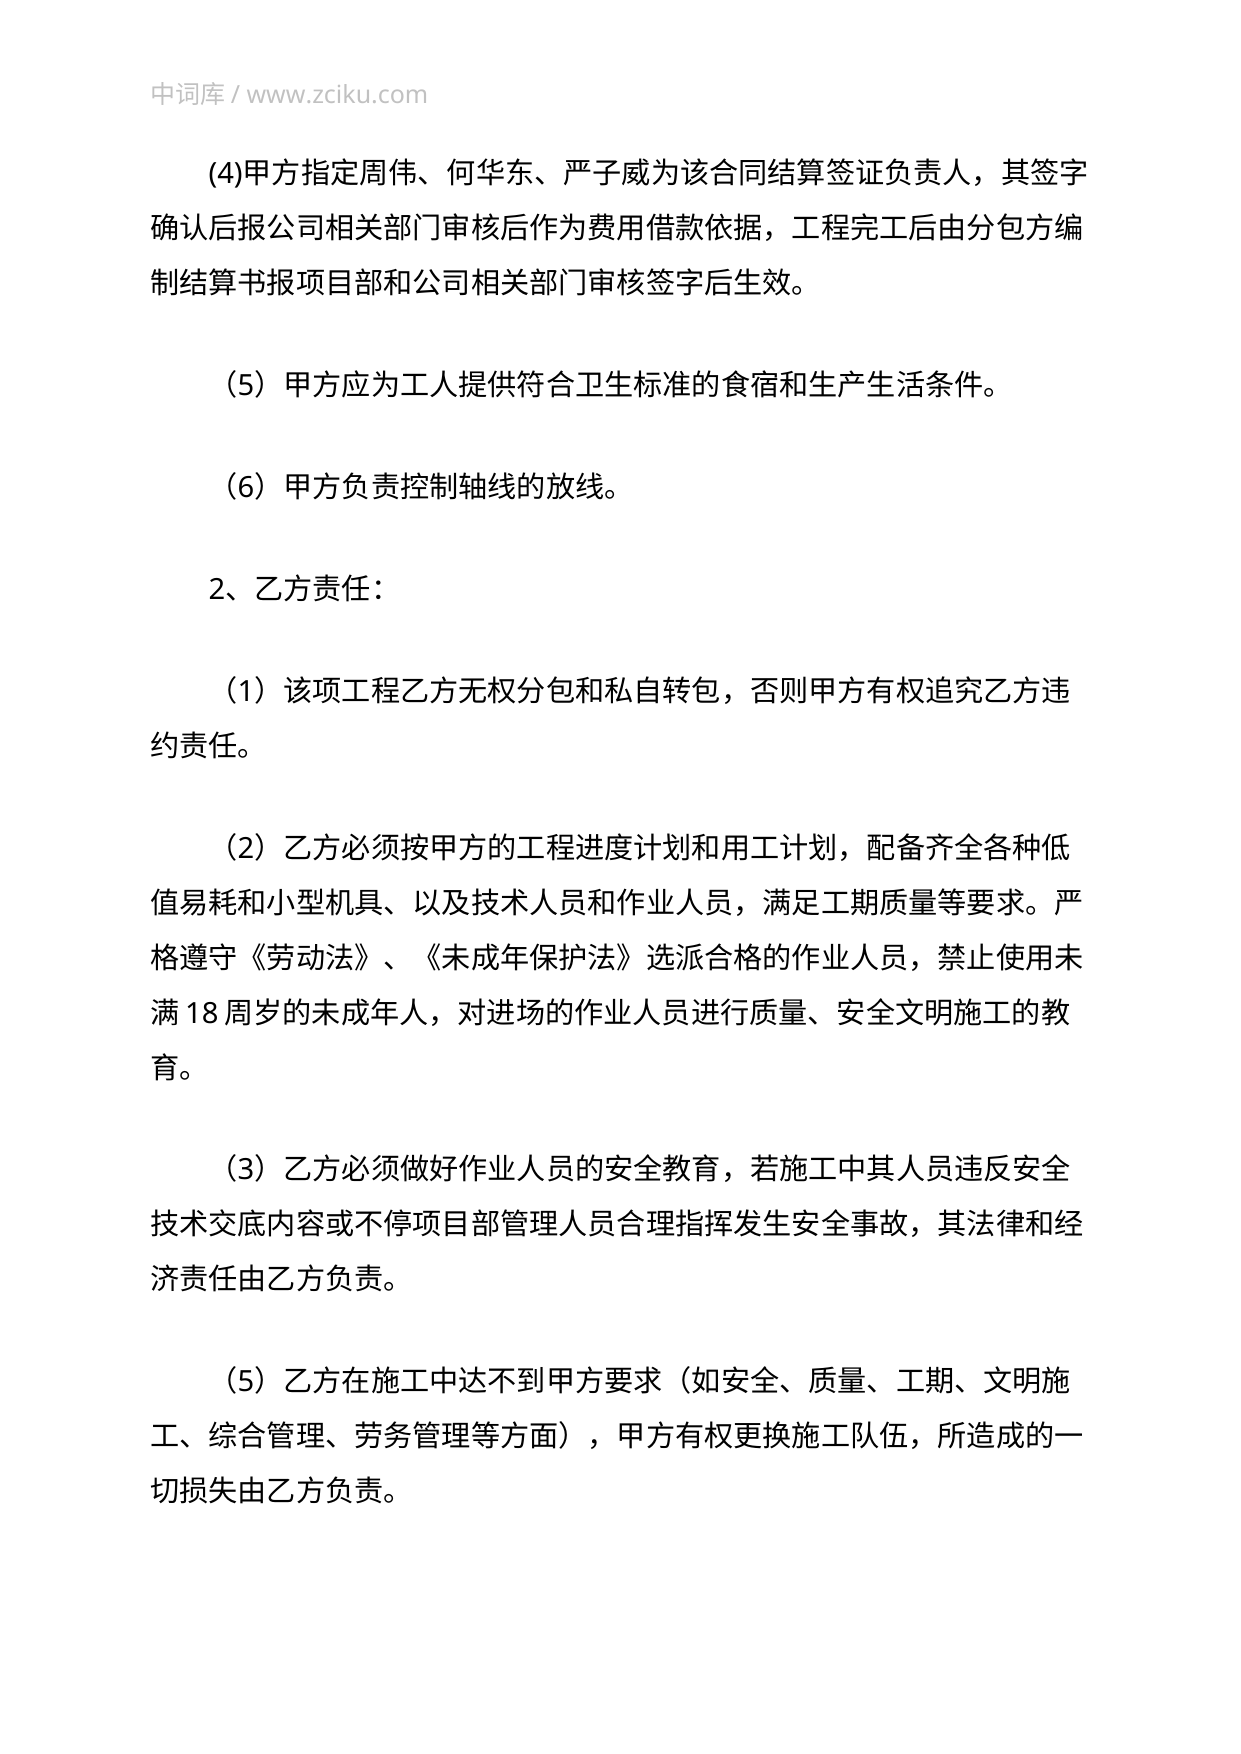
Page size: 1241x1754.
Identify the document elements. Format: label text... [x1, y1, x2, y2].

text （2）乙方必须按甲方的工程进度计划和用工计划，配备齐全各种低值易耗和小型机具、以及技术人员和作业人员，满足工期质量等要求。严格遵守《劳动法》、《未成年保护法》选派合格的作业人员，禁止使用未满18周岁的未成年人，对进场的作业人员进行质量、安全文明施工的教育。 [150, 824, 1090, 1086]
text 2、乙方责任： [150, 566, 1090, 608]
text （6）甲方负责控制轴线的放线。 [150, 464, 1090, 506]
text （5）甲方应为工人提供符合卫生标准的食宿和生产生活条件。 [150, 362, 1090, 404]
text (4)甲方指定周伟、何华东、严子威为该合同结算签证负责人，其签字确认后报公司相关部门审核后作为费用借款依据，工程完工后由分包方编制结算书报项目部和公司相关部门审核签字后生效。 [150, 150, 1090, 302]
text （1）该项工程乙方无权分包和私自转包，否则甲方有权追究乙方违约责任。 [150, 668, 1090, 765]
text （3）乙方必须做好作业人员的安全教育，若施工中其人员违反安全技术交底内容或不停项目部管理人员合理指挥发生安全事故，其法律和经济责任由乙方负责。 [150, 1146, 1090, 1298]
text （5）乙方在施工中达不到甲方要求（如安全、质量、工期、文明施工、综合管理、劳务管理等方面），甲方有权更换施工队伍，所造成的一切损失由乙方负责。 [150, 1358, 1090, 1510]
